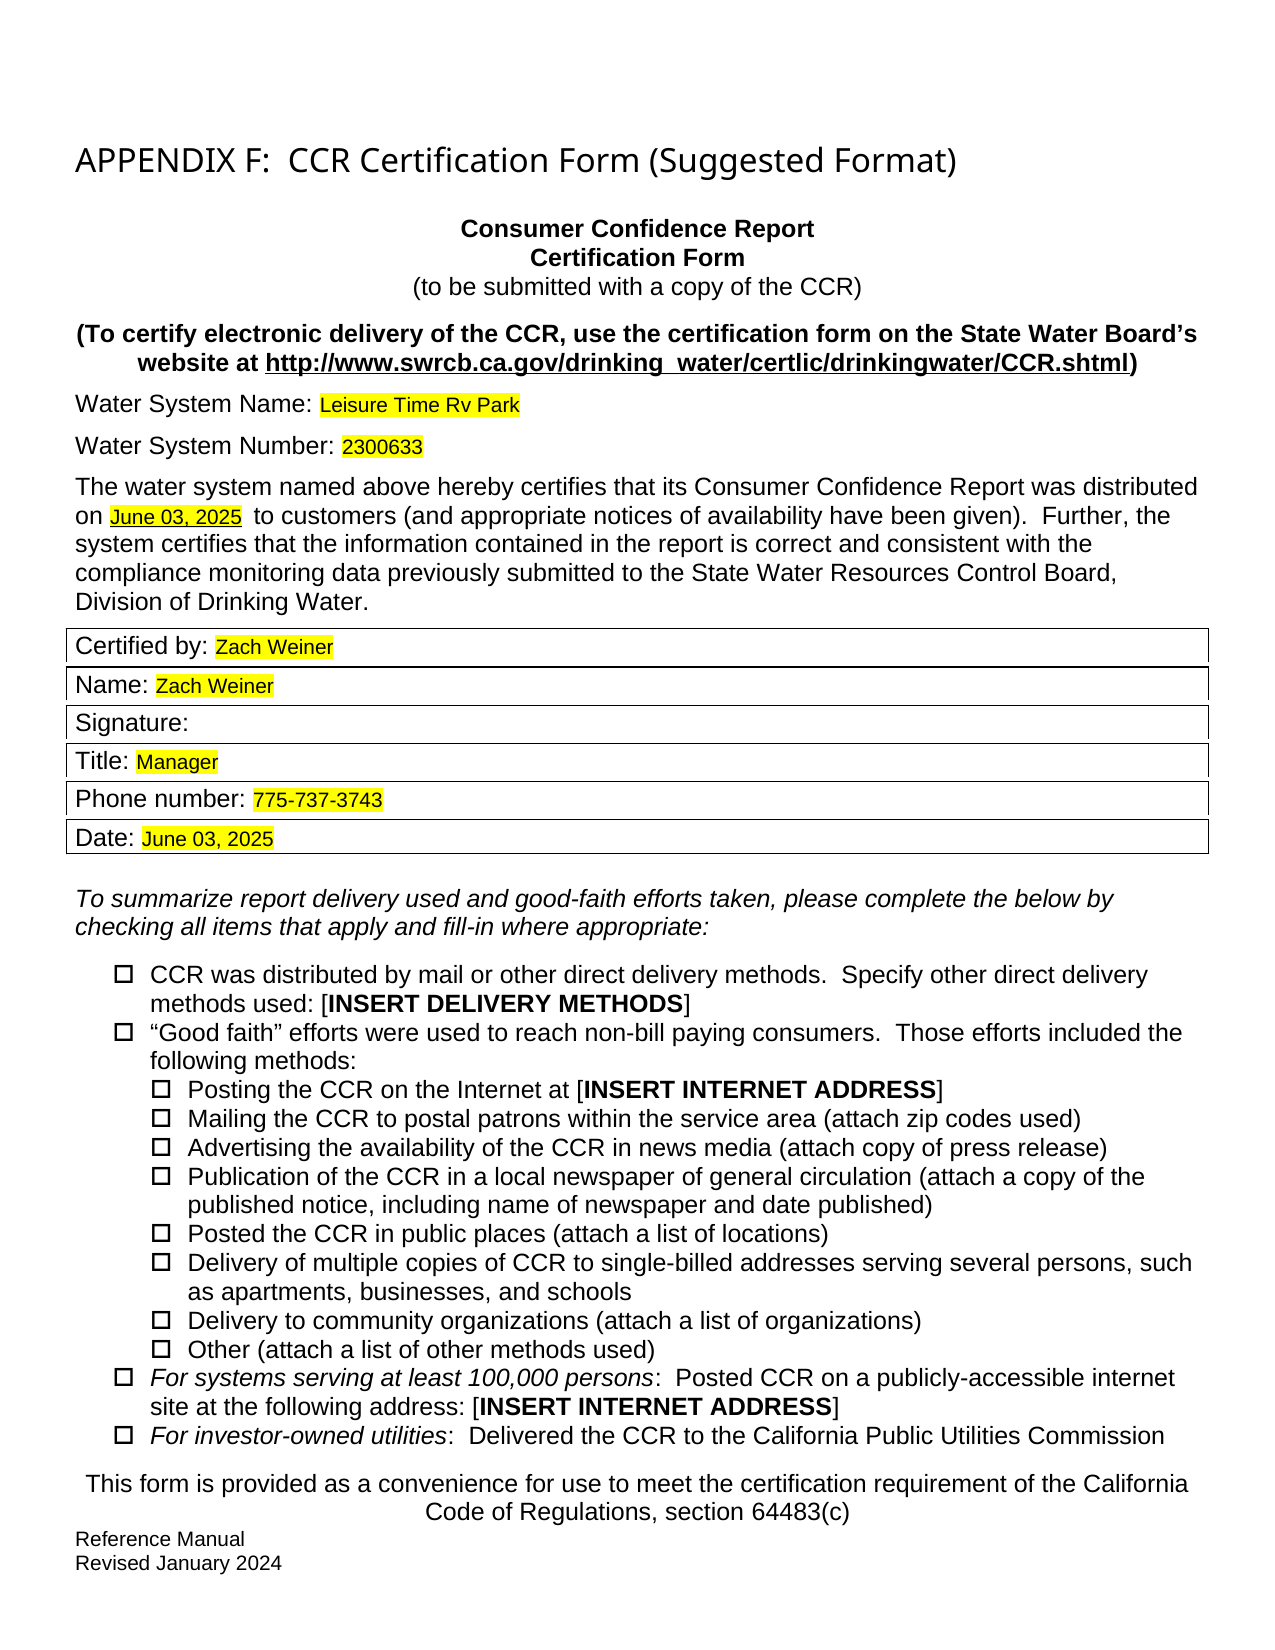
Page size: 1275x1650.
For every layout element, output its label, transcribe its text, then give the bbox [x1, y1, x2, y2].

text Date: June 03, 2025 [67, 820, 1208, 853]
text Water System Name: Leisure Time Rv Park [75, 389, 1200, 418]
list Other (attach a list of other methods used) [150, 1334, 1200, 1363]
text Certified by: Zach Weiner [67, 629, 1208, 662]
list Posting the CCR on the Internet at [INSERT INTERNET ADDRESS] [150, 1075, 1200, 1104]
list For investor-owned utilities: Delivered the CCR to the California Public Utilities Commission [112, 1421, 1200, 1450]
text Phone number: 775-737-3743 [67, 782, 1208, 815]
text (To certify electronic delivery of the CCR, use the certification form on the State Water Board’s website at http://www.swrcb.ca.gov/drinking_water/certlic/drinkingwater/CCR.shtml) [75, 319, 1200, 377]
list Publication of the CCR in a local newspaper of general circulation (attach a copy of the published notice, including name of newspaper and date published) [150, 1162, 1200, 1219]
text Signature: [67, 706, 1208, 739]
text Title: Manager [67, 744, 1208, 777]
subtitle APPENDIX F: CCR Certification Form (Suggested Format) [75, 137, 1200, 182]
text Certification Form [75, 243, 1200, 272]
list Mailing the CCR to postal patrons within the service area (attach zip codes used) [150, 1104, 1200, 1133]
text To summarize report delivery used and good-faith efforts taken, please complete the below by checking all items that apply and fill-in where appropriate: [75, 884, 1200, 941]
list Delivery to community organizations (attach a list of organizations) [150, 1306, 1200, 1334]
text (to be submitted with a copy of the CCR) [75, 272, 1200, 301]
text The water system named above hereby certifies that its Consumer Confidence Report was distributed on June 03, 2025 to customers (and appropriate notices of availability have been given). Further, the system certifies that the information contained in the report is correct and consistent with the compliance monitoring data previously submitted to the State Water Resources Control Board, Division of Drinking Water. [75, 472, 1200, 616]
list “Good faith” efforts were used to reach non-bill paying consumers. Those efforts included the following methods: [112, 1017, 1200, 1075]
text This form is provided as a convenience for use to meet the certification requirement of the California Code of Regulations, section 64483(c) [75, 1469, 1200, 1526]
list CCR was distributed by mail or other direct delivery methods. Specify other direct delivery methods used: [INSERT DELIVERY METHODS] [112, 960, 1200, 1017]
text Consumer Confidence Report [75, 214, 1200, 243]
list For systems serving at least 100,000 persons: Posted CCR on a publicly-accessible internet site at the following address: [INSERT INTERNET ADDRESS] [112, 1363, 1200, 1421]
list Posted the CCR in public places (attach a list of locations) [150, 1219, 1200, 1248]
text Name: Zach Weiner [67, 668, 1208, 700]
list Advertising the availability of the CCR in news media (attach copy of press release) [150, 1133, 1200, 1162]
list Delivery of multiple copies of CCR to single-billed addresses serving several persons, such as apartments, businesses, and schools [150, 1248, 1200, 1306]
text Water System Number: 2300633 [75, 431, 1200, 459]
